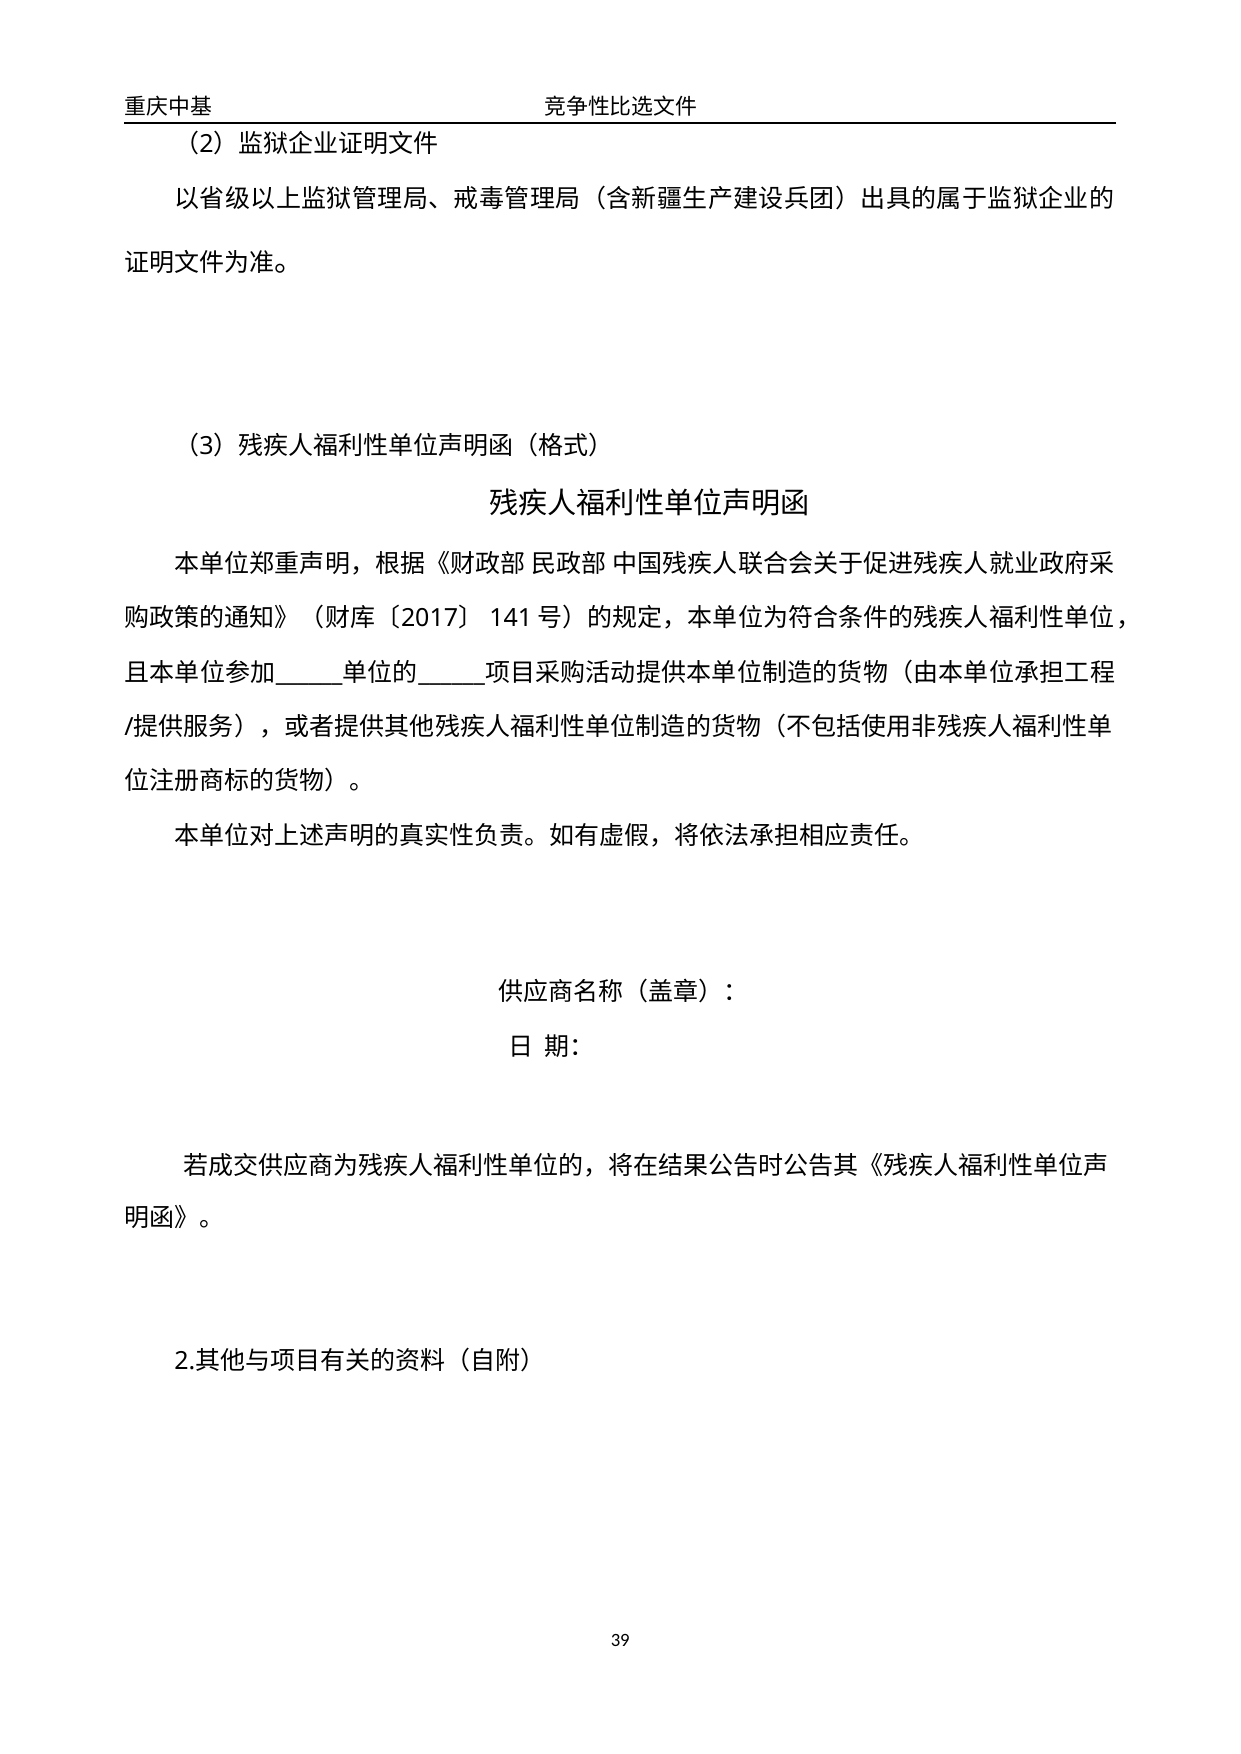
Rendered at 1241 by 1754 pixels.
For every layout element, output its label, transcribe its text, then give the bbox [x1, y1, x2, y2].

text 供应商名称（盖章）： [124, 972, 1116, 1008]
text 残疾人福利性单位声明函 [124, 480, 1116, 522]
text 若成交供应商为残疾人福利性单位的，将在结果公告时公告其《残疾人福利性单位声明函》。 [124, 1132, 1116, 1237]
text 本单位对上述声明的真实性负责。如有虚假，将依法承担相应责任。 [124, 815, 1116, 851]
text （2）监狱企业证明文件 [124, 124, 1116, 160]
text 本单位郑重声明，根据《财政部 民政部 中国残疾人联合会关于促进残疾人就业政府采购政策的通知》（财库〔2017〕 141号）的规定，本单位为符合条件的残疾人福利性单位，且本单位参加______单位的______项目采购活动提供本单位制造的货物（由本单位承担工程/提供服务），或者提供其他残疾人福利性单位制造的货物（不包括使用非残疾人福利性单位注册商标的货物）。 [124, 543, 1116, 797]
text 以省级以上监狱管理局、戒毒管理局（含新疆生产建设兵团）出具的属于监狱企业的证明文件为准。 [124, 178, 1116, 280]
text （3）残疾人福利性单位声明函（格式） [124, 425, 1116, 462]
text 2.其他与项目有关的资料（自附） [124, 1341, 1116, 1377]
text 日 期： [124, 1026, 1116, 1062]
